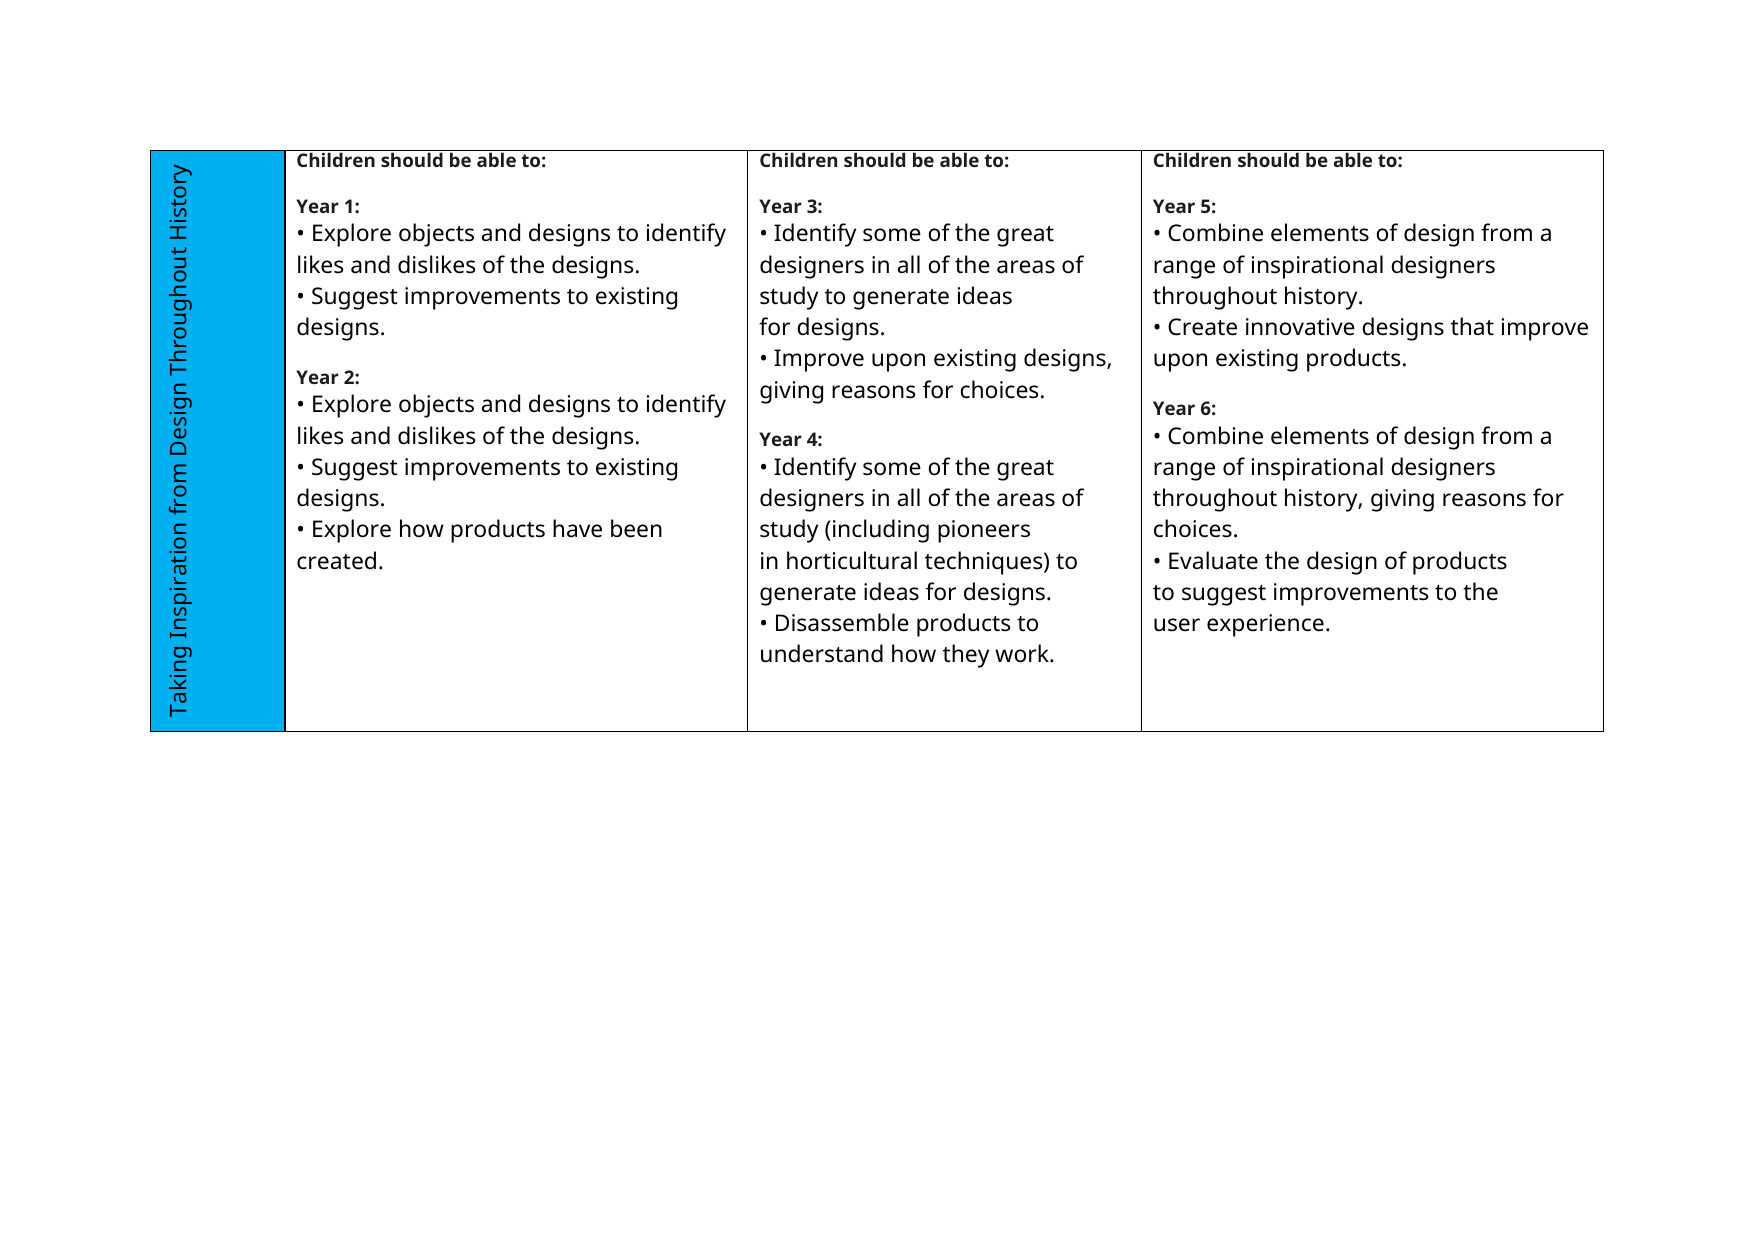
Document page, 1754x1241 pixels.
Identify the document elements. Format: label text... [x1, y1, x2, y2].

table_cell Children should be able to: Year 1: • Explore objects and designs to identify likes and dislikes of the designs. • Suggest improvements to existing designs. Year 2: • Explore objects and designs to identify likes and dislikes of the designs. • Suggest improvements to existing designs. • Explore how products have been created. [286, 151, 747, 731]
table_cell Children should be able to: Year 3: • Identify some of the great designers in all of the areas of study to generate ideas for designs. • Improve upon existing designs, giving reasons for choices. Year 4: • Identify some of the great designers in all of the areas of study (including pioneers in horticultural techniques) to generate ideas for designs. • Disassemble products to understand how they work. [748, 151, 1141, 731]
table_cell Children should be able to: Year 5: • Combine elements of design from a range of inspirational designers throughout history. • Create innovative designs that improve upon existing products. Year 6: • Combine elements of design from a range of inspirational designers throughout history, giving reasons for choices. • Evaluate the design of products to suggest improvements to the user experience. [1142, 151, 1603, 731]
table_cell Taking Inspiration from Design Throughout History [151, 151, 284, 731]
